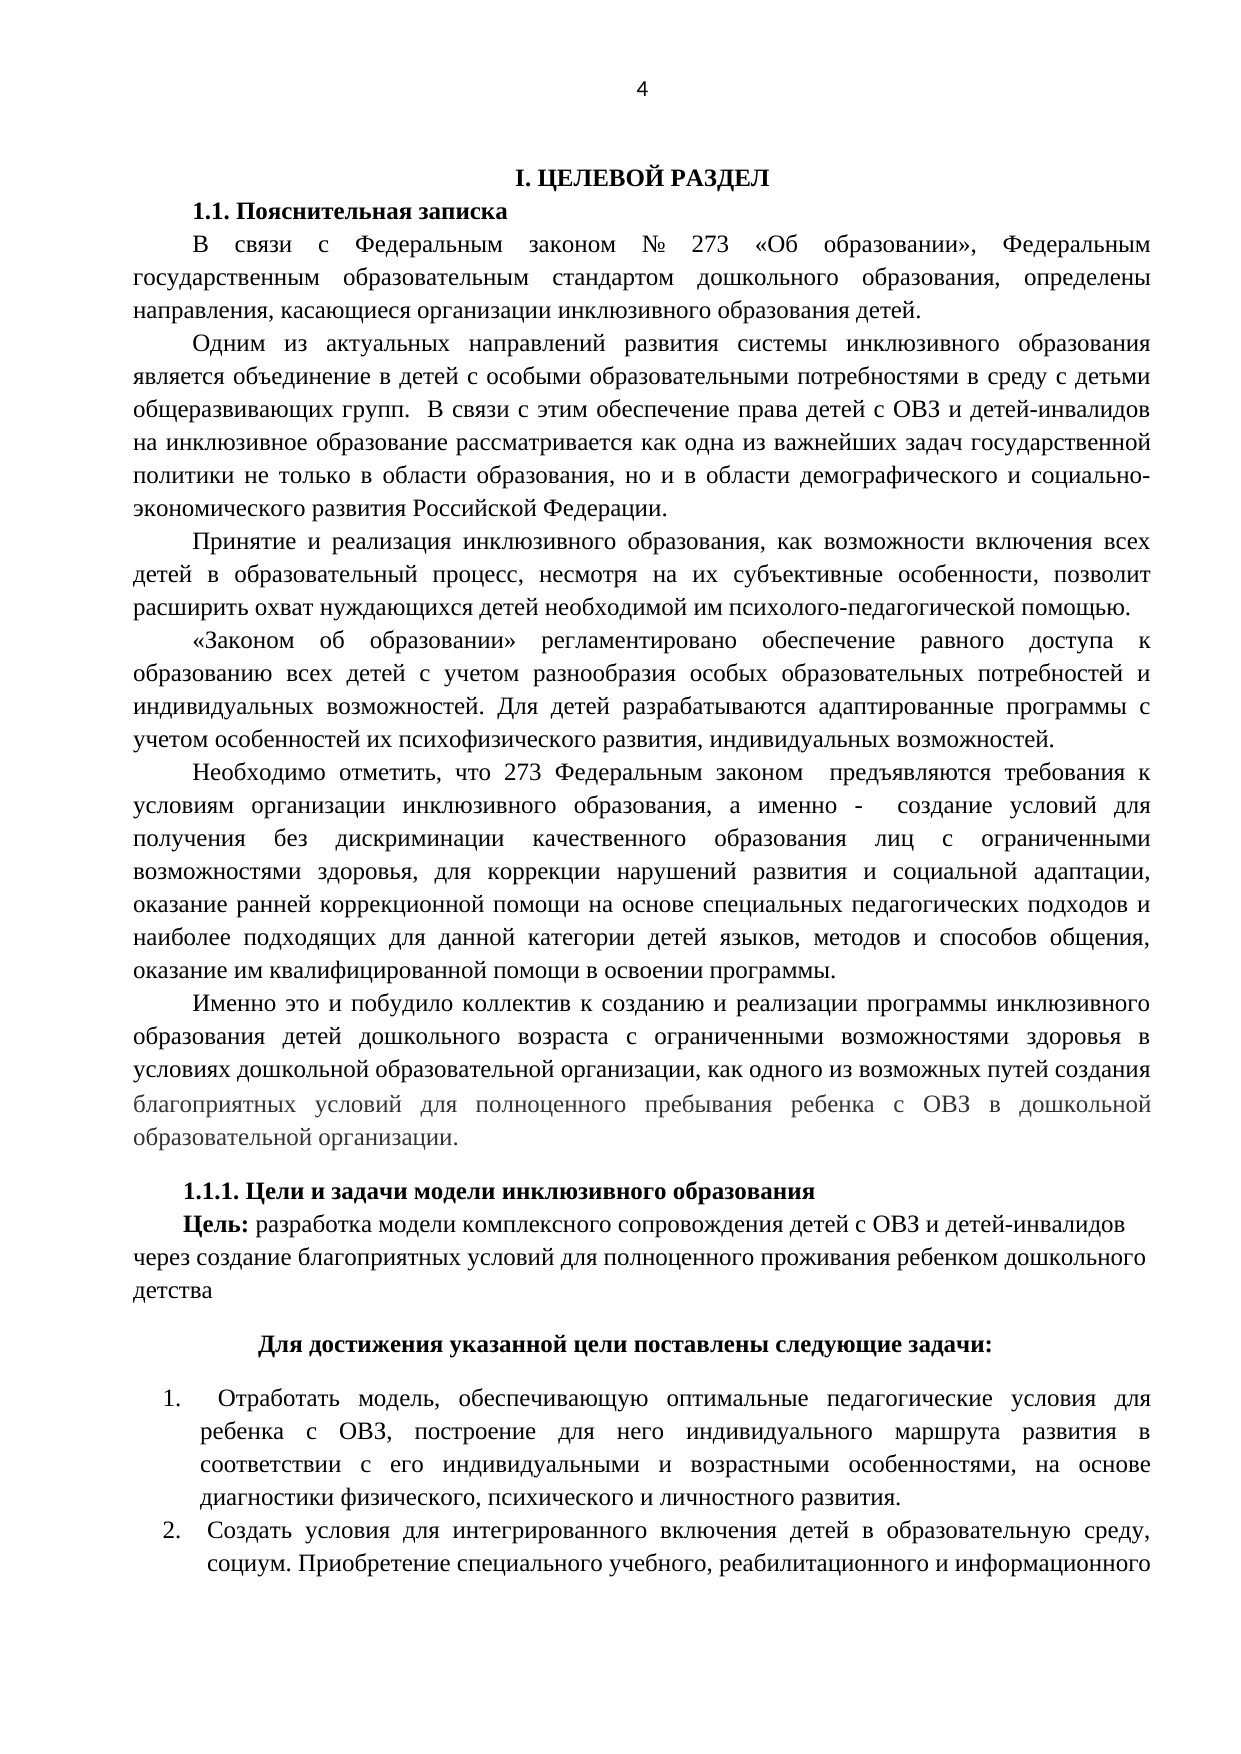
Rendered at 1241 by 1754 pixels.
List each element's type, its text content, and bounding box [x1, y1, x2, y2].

text Одним из актуальных направлений развития системы инклюзивного образования является объединение в детей с особыми образовательными потребностями в среду с детьми общеразвивающих групп. В связи с этим обеспечение права детей с ОВЗ и детей-инвалидов на инклюзивное образование рассматривается как одна из важнейших задач государственной политики не только в области образования, но и в области демографического и социально-экономического развития Российской Федерации. [133, 328, 1152, 522]
text Необходимо отметить, что 273 Федеральным законом предъявляются требования к условиям организации инклюзивного образования, а именно - создание условий для получения без дискриминации качественного образования лиц с ограниченными возможностями здоровья, для коррекции нарушений развития и социальной адаптации, оказание ранней коррекционной помощи на основе специальных педагогических подходов и наиболее подходящих для данной категории детей языков, методов и способов общения, оказание им квалифицированной помощи в освоении программы. [133, 757, 1152, 984]
text Для достижения указанной цели поставлены следующие задачи: [133, 1329, 1152, 1358]
list Отработать модель, обеспечивающую оптимальные педагогические условия для ребенка с ОВЗ, построение для него индивидуального маршрута развития в соответствии с его индивидуальными и возрастными особенностями, на основе диагностики физического, психического и личностного развития. [162, 1383, 1152, 1511]
text Именно это и побудило коллектив к созданию и реализации программы инклюзивного образования детей дошкольного возраста с ограниченными возможностями здоровья в условиях дошкольной образовательной организации, как одного из возможных путей создания благоприятных условий для полноценного пребывания ребенка с ОВЗ в дошкольной образовательной организации. [133, 988, 1152, 1151]
text Принятие и реализация инклюзивного образования, как возможности включения всех детей в образовательный процесс, несмотря на их субъективные особенности, позволит расширить охват нуждающихся детей необходимой им психолого-педагогической помощью. [133, 526, 1152, 621]
text Цель: разработка модели комплексного сопровождения детей с ОВЗ и детей-инвалидов через создание благоприятных условий для полноценного проживания ребенком дошкольного детства [133, 1209, 1152, 1304]
text 1.1. Пояснительная записка [133, 196, 1152, 225]
text «Законом об образовании» регламентировано обеспечение равного доступа к образованию всех детей с учетом разнообразия особых образовательных потребностей и индивидуальных возможностей. Для детей разрабатываются адаптированные программы с учетом особенностей их психофизического развития, индивидуальных возможностей. [133, 625, 1152, 753]
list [162, 1515, 1152, 1577]
text 1.1.1. Цели и задачи модели инклюзивного образования [133, 1176, 1152, 1205]
text В связи с Федеральным законом № 273 «Об образовании», Федеральным государственным образовательным стандартом дошкольного образования, определены направления, касающиеся организации инклюзивного образования детей. [133, 229, 1152, 324]
text I. ЦЕЛЕВОЙ РАЗДЕЛ [133, 163, 1152, 192]
